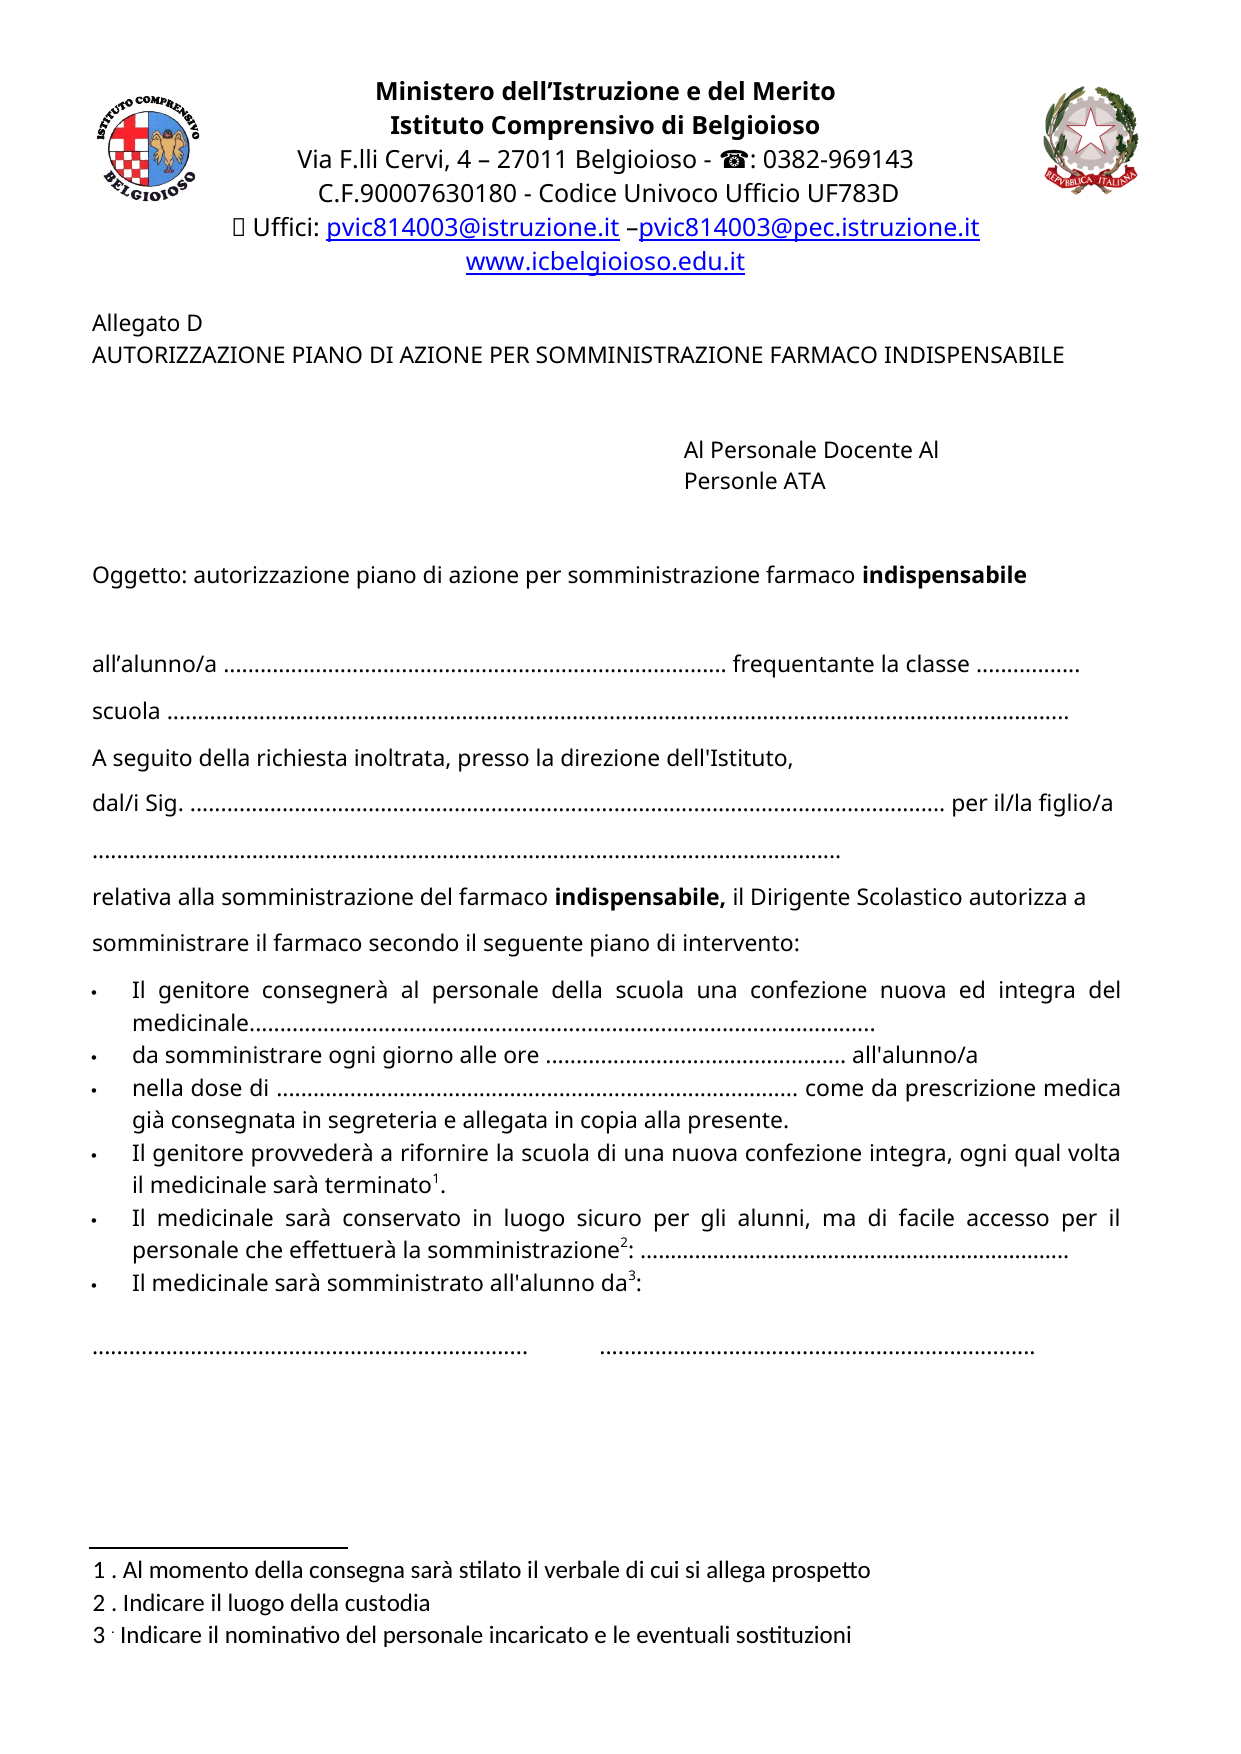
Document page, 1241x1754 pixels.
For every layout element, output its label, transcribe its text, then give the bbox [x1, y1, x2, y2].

picture [85, 83, 212, 209]
text A seguito della richiesta inoltrata, presso la direzione dell'Istituto, [92, 742, 1122, 773]
list Il medicinale sarà conservato in luogo sicuro per gli alunni, ma di facile accesso per il personale che effettuerà la somministrazione: …………………………………………………………….. [91, 1202, 1122, 1265]
text relativa alla somministrazione del farmaco indispensabile, il Dirigente Scolastico autorizza a somministrare il farmaco secondo il seguente piano di intervento: [92, 881, 1122, 959]
text .......................................................................................................................... [92, 834, 1122, 865]
list Il medicinale sarà somministrato all'alunno da: [91, 1267, 1122, 1298]
text AUTORIZZAZIONE PIANO DI AZIONE PER SOMMINISTRAZIONE FARMACO INDISPENSABILE [92, 339, 1122, 371]
text all’alunno/a .................................................................................. frequentante la classe ................. scuola ................................................................................................................................................... [92, 648, 1122, 726]
text Oggetto: autorizzazione piano di azione per somministrazione farmaco indispensabile [92, 559, 1122, 590]
text Allegato D [92, 307, 1122, 338]
picture [1041, 84, 1141, 197]
list Il genitore provvederà a rifornire la scuola di una nuova confezione integra, ogni qual volta il medicinale sarà terminato. [91, 1137, 1122, 1200]
list nella dose di ..................................................................................... come da prescrizione medica già consegnata in segreteria e allegata in copia alla presente. [91, 1072, 1122, 1135]
text Al Personale Docente Al Personle ATA [683, 434, 951, 496]
text dal/i Sig. ........................................................................................................................... per il/la figlio/a [92, 787, 1122, 818]
list da somministrare ogni giorno alle ore ................................................. all'alunno/a [91, 1039, 1122, 1070]
list Il genitore consegnerà al personale della scuola una confezione nuova ed integra del medicinale...................................................................................................... [91, 974, 1122, 1038]
text ....................................................................... ....................................................................... [92, 1330, 1122, 1362]
